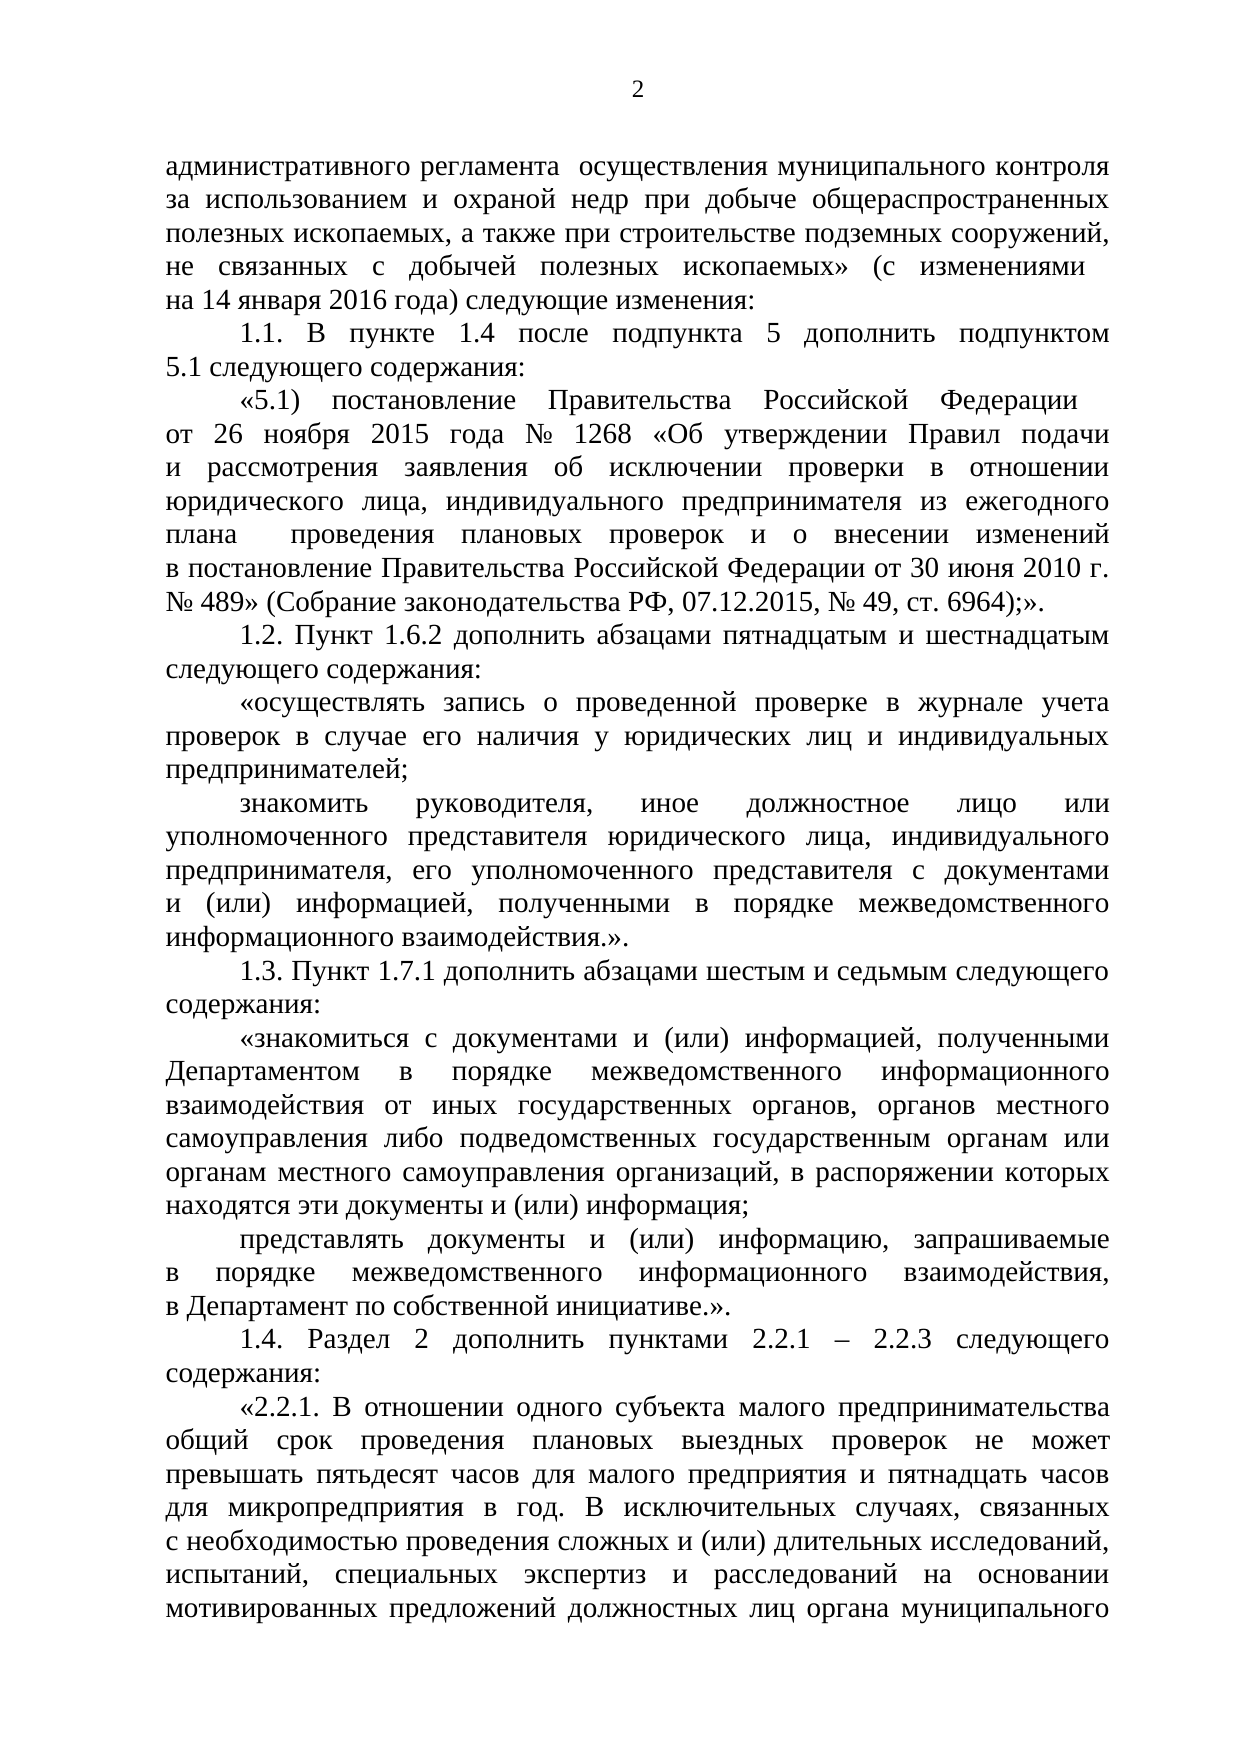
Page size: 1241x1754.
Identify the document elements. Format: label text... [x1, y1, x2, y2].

text 1.2. Пункт 1.6.2 дополнить абзацами пятнадцатым и шестнадцатым следующего содержания: [165, 617, 1110, 684]
text знакомить руководителя, иное должностное лицо или уполномоченного представителя юридического лица, индивидуального предпринимателя, его уполномоченного представителя с документами и (или) информацией, полученными в порядке межведомственного информационного взаимодействия.». [165, 785, 1110, 953]
text 1.4. Раздел 2 дополнить пунктами 2.2.1 ‒ 2.2.3 следующего содержания: [165, 1322, 1110, 1389]
text «осуществлять запись о проведенной проверке в журнале учета проверок в случае его наличия у юридических лиц и индивидуальных предпринимателей; [165, 684, 1110, 785]
text «5.1) постановление Правительства Российской Федерации от 26 ноября 2015 года № 1268 «Об утверждении Правил подачи и рассмотрения заявления об исключении проверки в отношении юридического лица, индивидуального предпринимателя из ежегодного плана проведения плановых проверок и о внесении изменений в постановление Правительства Российской Федерации от 30 июня 2010 г. № 489» (Собрание законодательства РФ, 07.12.2015, № 49, ст. 6964);». [165, 382, 1110, 617]
text «знакомиться с документами и (или) информацией, полученными Департаментом в порядке межведомственного информационного взаимодействия от иных государственных органов, органов местного самоуправления либо подведомственных государственным органам или органам местного самоуправления организаций, в распоряжении которых находятся эти документы и (или) информация; [165, 1020, 1110, 1221]
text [165, 1389, 1110, 1623]
text представлять документы и (или) информацию, запрашиваемые в порядке межведомственного информационного взаимодействия, в Департамент по собственной инициативе.». [165, 1221, 1110, 1322]
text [165, 148, 1110, 315]
text 1.1. В пункте 1.4 после подпункта 5 дополнить подпунктом 5.1 следующего содержания: [165, 315, 1110, 382]
text 1.3. Пункт 1.7.1 дополнить абзацами шестым и седьмым следующего содержания: [165, 953, 1110, 1020]
